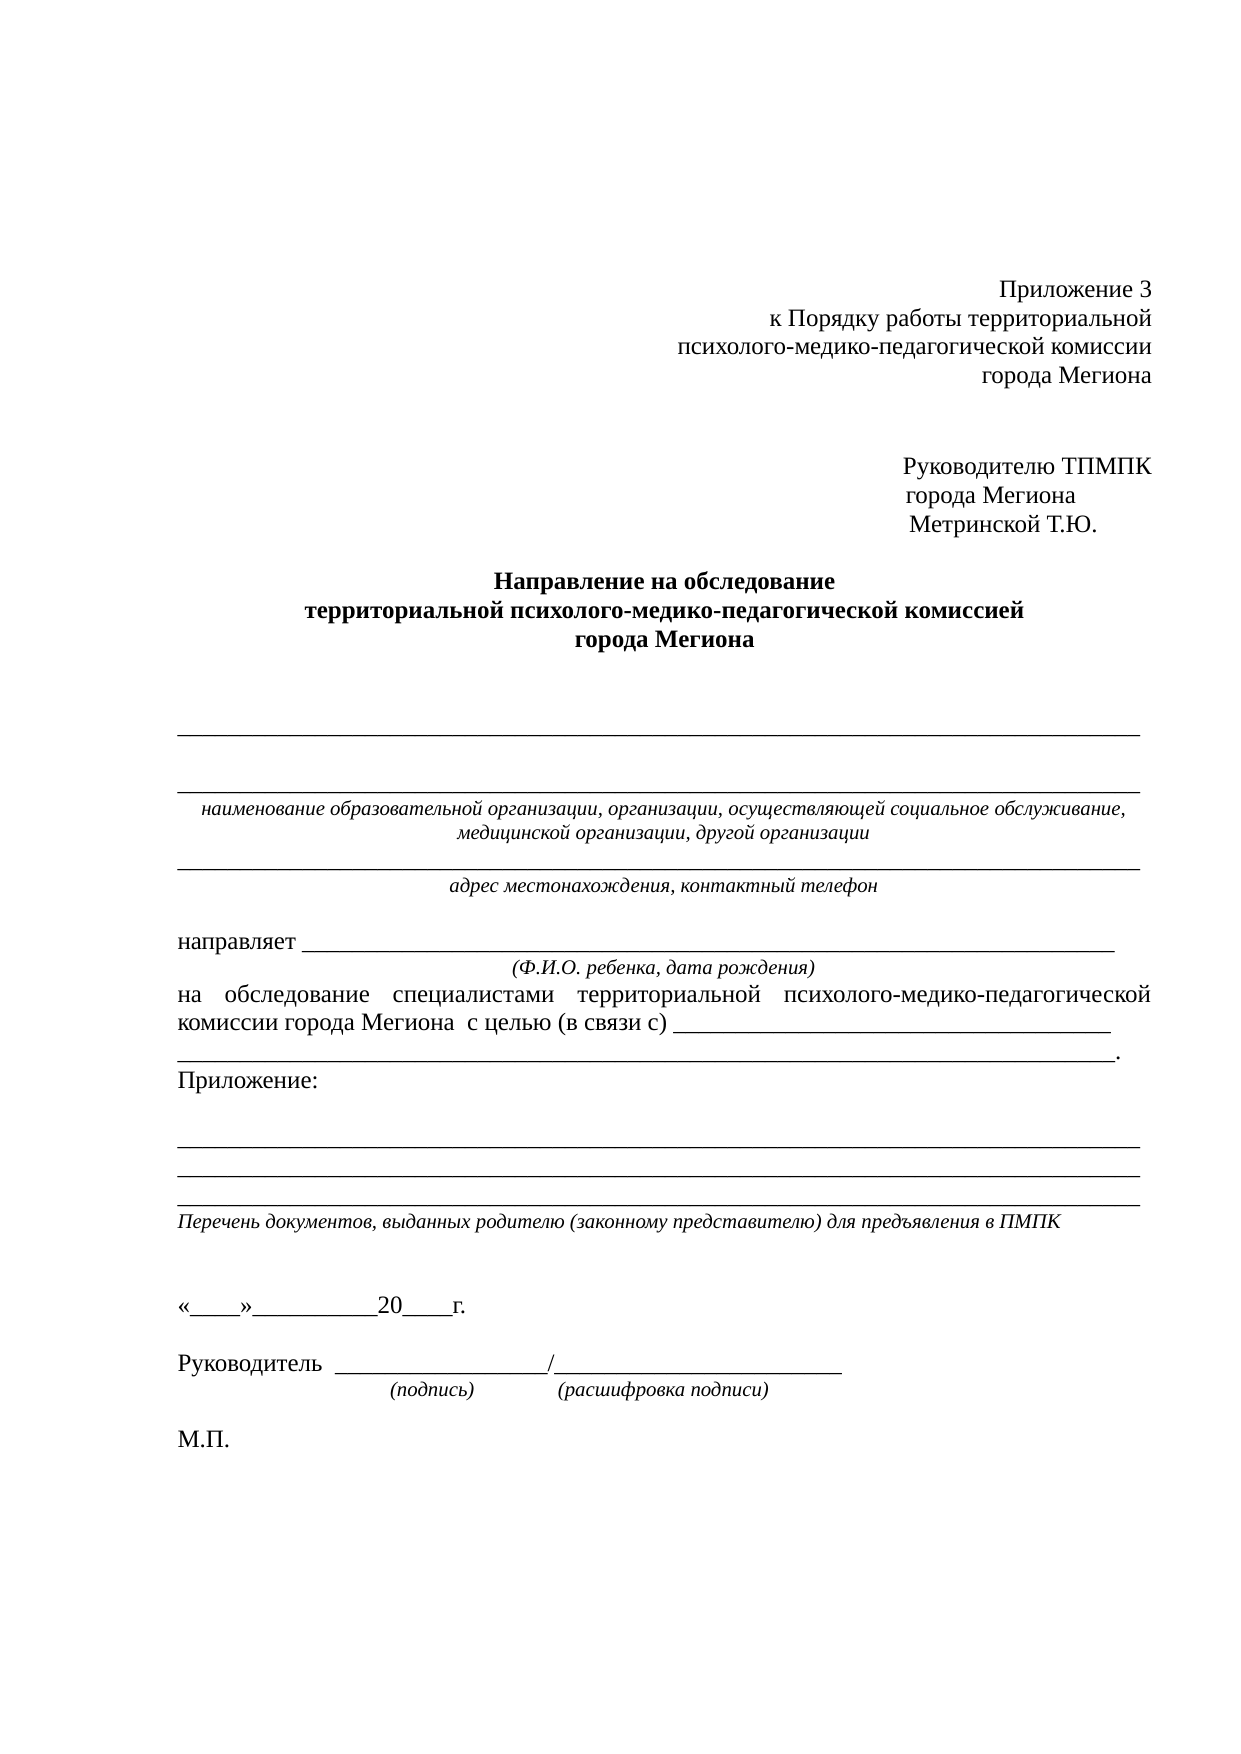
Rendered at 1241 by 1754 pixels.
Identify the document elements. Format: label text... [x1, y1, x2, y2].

text наименование образовательной организации, организации, осуществляющей социальное обслуживание, медицинской организации, другой организации [177, 796, 1152, 844]
text М.П. [177, 1424, 1152, 1453]
text города Мегиона [177, 624, 1152, 652]
text на обследование специалистами территориальной психолого-медико-педагогической комиссии города Мегиона с целью (в связи с) ___________________________________ [177, 979, 1152, 1036]
text психолого-медико-педагогической комиссии [177, 331, 1152, 360]
text _____________________________________________________________________________ [177, 844, 1152, 873]
text _____________________________________________________________________________ [177, 767, 1152, 796]
text _____________________________________________________________________________ [177, 710, 1152, 739]
text Приложение 3 [177, 274, 1152, 303]
text территориальной психолого-медико-педагогической комиссией [177, 595, 1152, 624]
text (Ф.И.О. ребенка, дата рождения) [177, 954, 1152, 979]
text _______________________________________________________________________________________________________________________________________________________________________________________________________________________________________ [177, 1122, 1152, 1209]
text Перечень документов, выданных родителю (законному представителю) для предъявления в ПМПК [177, 1209, 1152, 1233]
text Руководитель _________________/_______________________ [177, 1348, 1152, 1376]
text адрес местонахождения, контактный телефон [177, 873, 1152, 897]
text Направление на обследование [177, 566, 1152, 595]
text города Мегиона [767, 480, 1152, 509]
text «____»__________20____г. [177, 1290, 1152, 1319]
text Метринской Т.Ю. [693, 509, 1152, 537]
text к Порядку работы территориальной [177, 303, 1152, 331]
text Приложение: [177, 1065, 1152, 1094]
text ___________________________________________________________________________. [177, 1036, 1152, 1065]
text Руководителю ТПМПК [177, 451, 1152, 480]
text направляет _________________________________________________________________ [177, 926, 1152, 954]
text (подпись) (расшифровка подписи) [177, 1376, 1152, 1401]
text города Мегиона [177, 360, 1152, 389]
